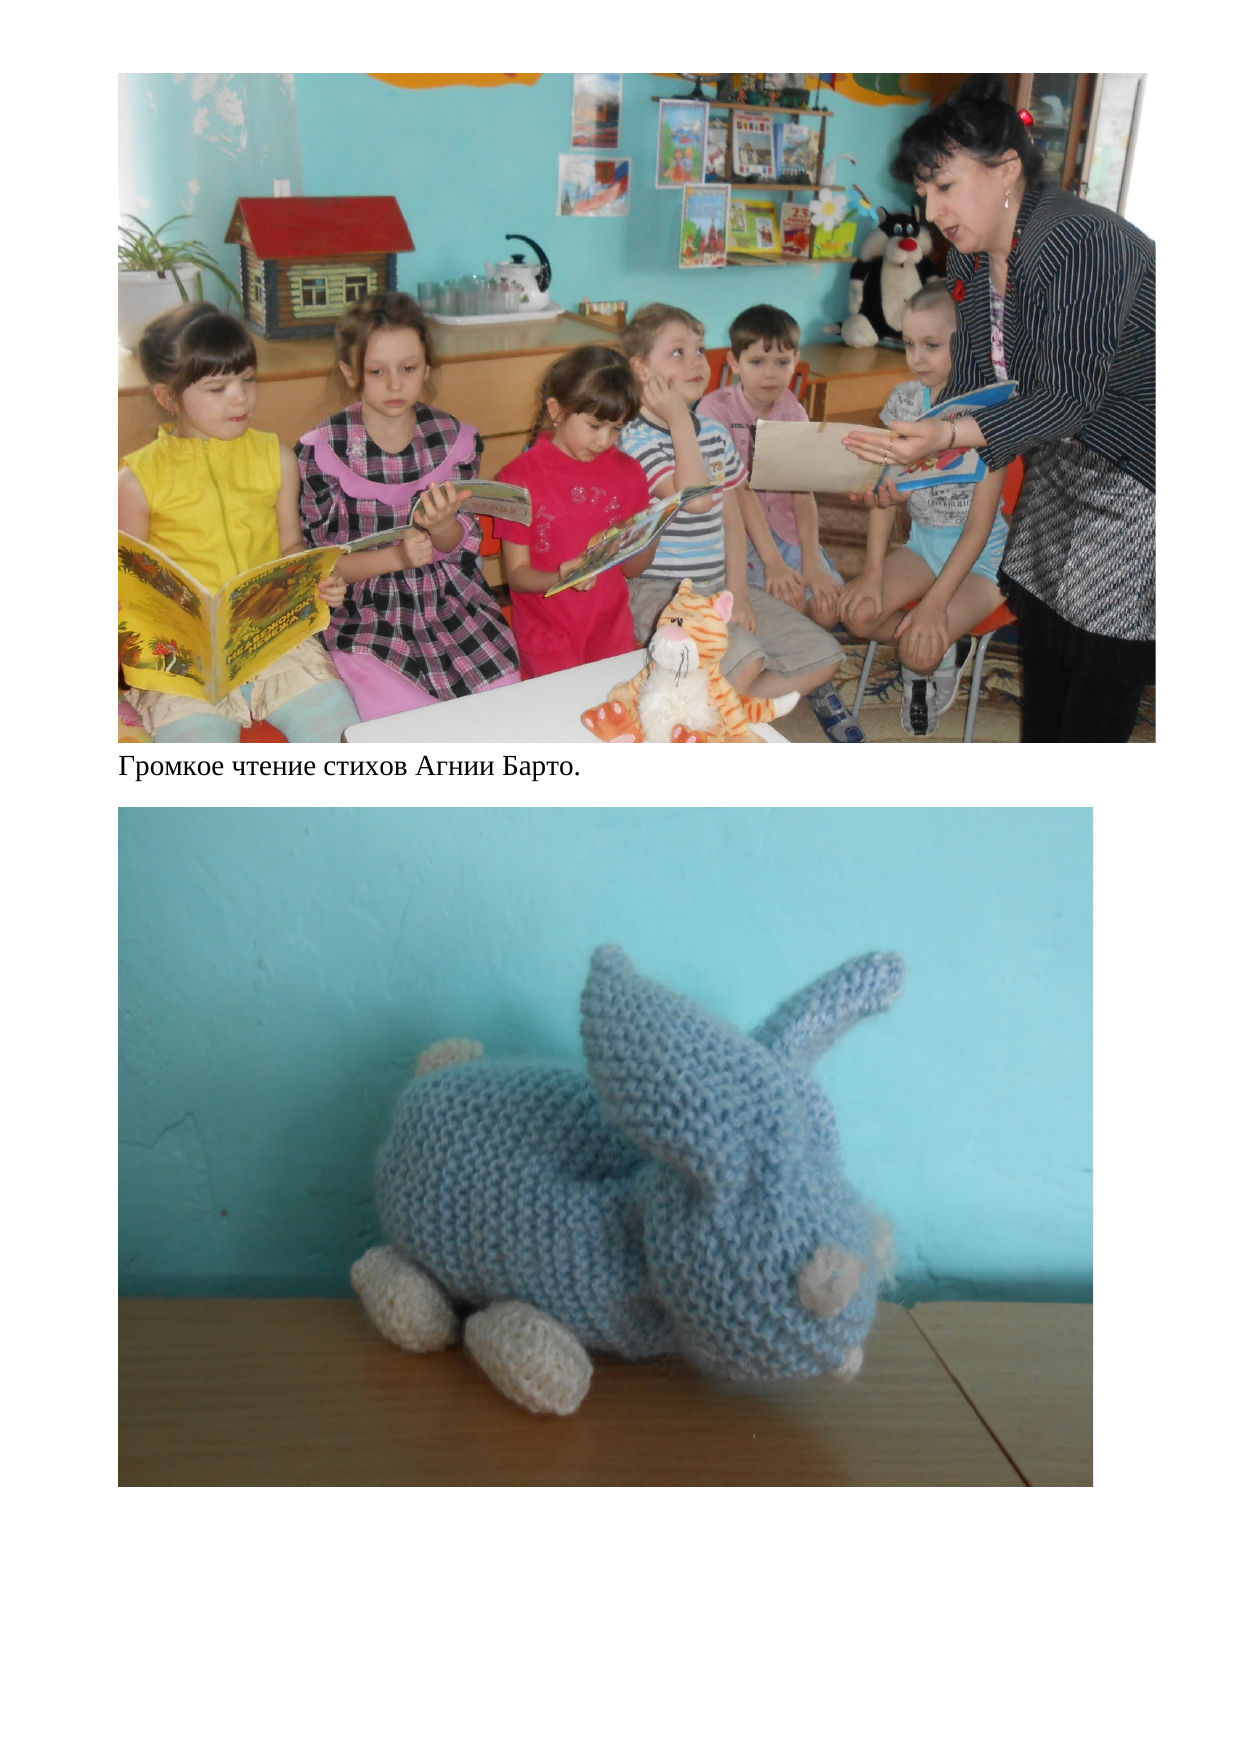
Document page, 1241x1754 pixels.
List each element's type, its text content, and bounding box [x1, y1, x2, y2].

picture [118, 807, 1094, 1487]
picture [118, 73, 1156, 743]
